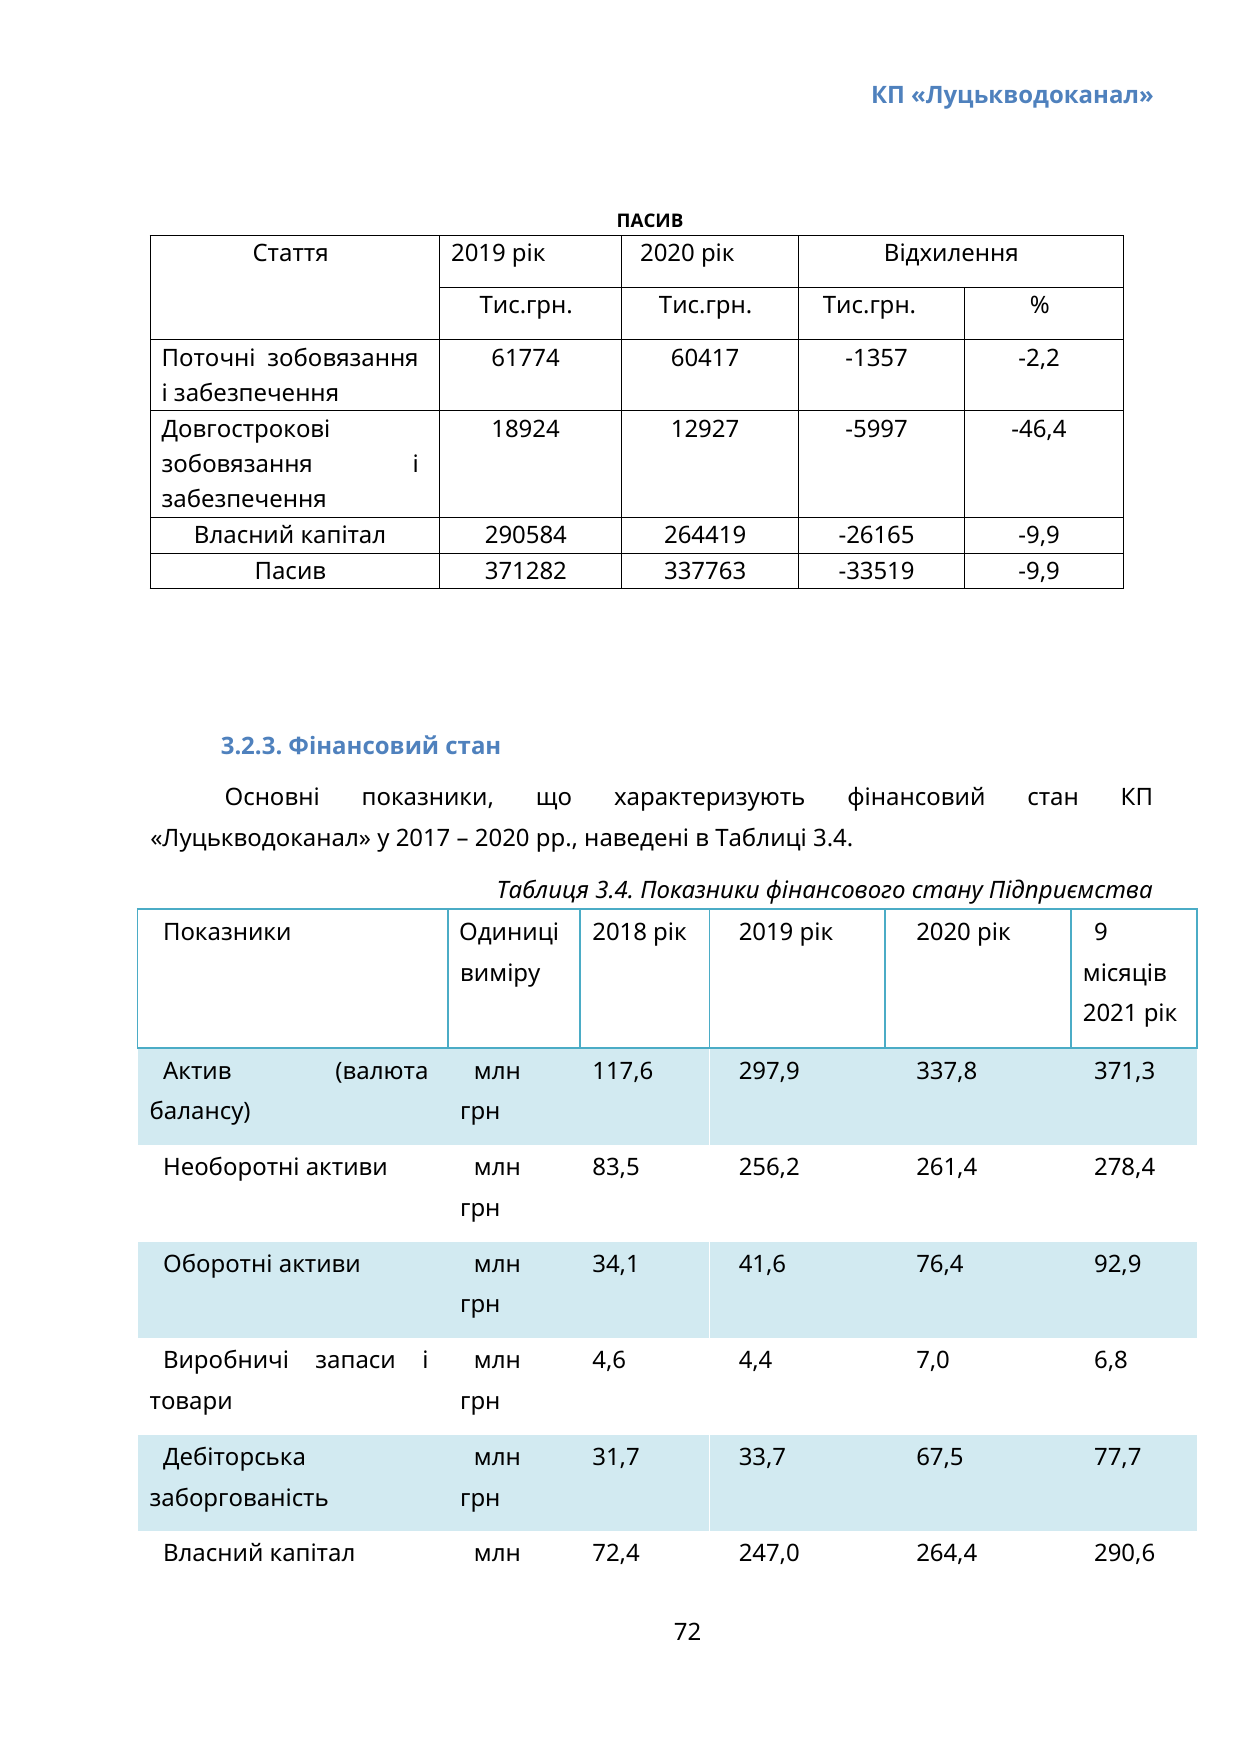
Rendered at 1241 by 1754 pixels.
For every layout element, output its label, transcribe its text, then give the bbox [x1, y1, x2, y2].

table_cell -9,9 [965, 518, 1123, 552]
table_cell Тис.грн. [622, 288, 798, 339]
table_cell 290584 [440, 518, 621, 552]
table_cell 76,4 [885, 1242, 1071, 1338]
table_cell 12927 [622, 411, 798, 517]
table_header 2019 рік [440, 236, 621, 287]
table_header 2018 рік [581, 910, 709, 1047]
table_cell млн грн [448, 1531, 580, 1587]
table_cell 6,8 [1071, 1338, 1197, 1435]
table_cell 371282 [440, 554, 621, 588]
table_cell Власний капітал [138, 1531, 448, 1587]
subtitle Таблиця 3.4. Показники фінансового стану Підприємства [166, 873, 1153, 905]
table_cell 60417 [622, 340, 798, 410]
table_cell 33,7 [710, 1435, 885, 1531]
table_cell Довгострокові зобовязання і забезпечення [151, 411, 439, 517]
table_cell 117,6 [580, 1049, 709, 1145]
table_header 2020 рік [886, 910, 1070, 1047]
table_cell 72,4 [580, 1531, 709, 1587]
table_cell Виробничі запаси і товари [138, 1338, 448, 1435]
table_cell 256,2 [710, 1145, 885, 1242]
table_cell 7,0 [885, 1338, 1071, 1435]
table_cell % [965, 288, 1123, 339]
table_cell -1357 [799, 340, 964, 410]
table_cell Пасив [151, 554, 439, 588]
table_cell 4,4 [710, 1338, 885, 1435]
table_cell Власний капітал [151, 518, 439, 552]
table_cell 337763 [622, 554, 798, 588]
table_cell 77,7 [1071, 1435, 1197, 1531]
table_header Одиниці виміру [449, 910, 579, 1047]
table_cell 92,9 [1071, 1242, 1197, 1338]
table_cell млн грн [448, 1145, 580, 1242]
table_cell 290,6 [1071, 1531, 1197, 1587]
table_cell 297,9 [710, 1049, 885, 1145]
table_cell 31,7 [580, 1435, 709, 1531]
table_cell Дебіторська заборгованість [138, 1435, 448, 1531]
table_cell -2,2 [965, 340, 1123, 410]
text ПАСИВ [149, 208, 1151, 233]
table_header Показники [138, 910, 447, 1047]
table_cell млн грн [448, 1242, 580, 1338]
table_cell Тис.грн. [440, 288, 621, 339]
table_cell млн грн [448, 1338, 580, 1435]
table_cell Поточні зобовязання і забезпечення [151, 340, 439, 410]
table_cell 261,4 [885, 1145, 1071, 1242]
table_cell 264,4 [885, 1531, 1071, 1587]
table_cell 371,3 [1071, 1049, 1197, 1145]
table_cell 18924 [440, 411, 621, 517]
table_cell 61774 [440, 340, 621, 410]
table_cell 34,1 [580, 1242, 709, 1338]
table_header Відхилення [799, 236, 1123, 287]
table_header Стаття [151, 236, 439, 339]
table_cell -26165 [799, 518, 964, 552]
table_cell 41,6 [710, 1242, 885, 1338]
table_cell -46,4 [965, 411, 1123, 517]
table_cell 247,0 [710, 1531, 885, 1587]
table_header 9 місяців 2021 рік [1072, 910, 1196, 1047]
table_cell -33519 [799, 554, 964, 588]
table_cell -9,9 [965, 554, 1123, 588]
table_cell Оборотні активи [138, 1242, 448, 1338]
table_cell млн грн [448, 1435, 580, 1531]
subtitle 3.2.3. Фінансовий стан [221, 729, 1152, 761]
table_cell Необоротні активи [138, 1145, 448, 1242]
text Основні показники, що характеризують фінансовий стан КП «Луцькводоканал» у 2017 – 2020 рр., наведені в Таблиці 3.4. [150, 780, 1153, 853]
table_cell 67,5 [885, 1435, 1071, 1531]
table_cell 278,4 [1071, 1145, 1197, 1242]
table_header 2019 рік [710, 910, 884, 1047]
table_cell 337,8 [885, 1049, 1071, 1145]
table_cell 83,5 [580, 1145, 709, 1242]
table_cell 264419 [622, 518, 798, 552]
table_header 2020 рік [622, 236, 798, 287]
table_cell -5997 [799, 411, 964, 517]
table_cell млн грн [448, 1049, 580, 1145]
table_cell 4,6 [580, 1338, 709, 1435]
table_cell Тис.грн. [799, 288, 964, 339]
table_cell Актив (валюта балансу) [138, 1049, 448, 1145]
